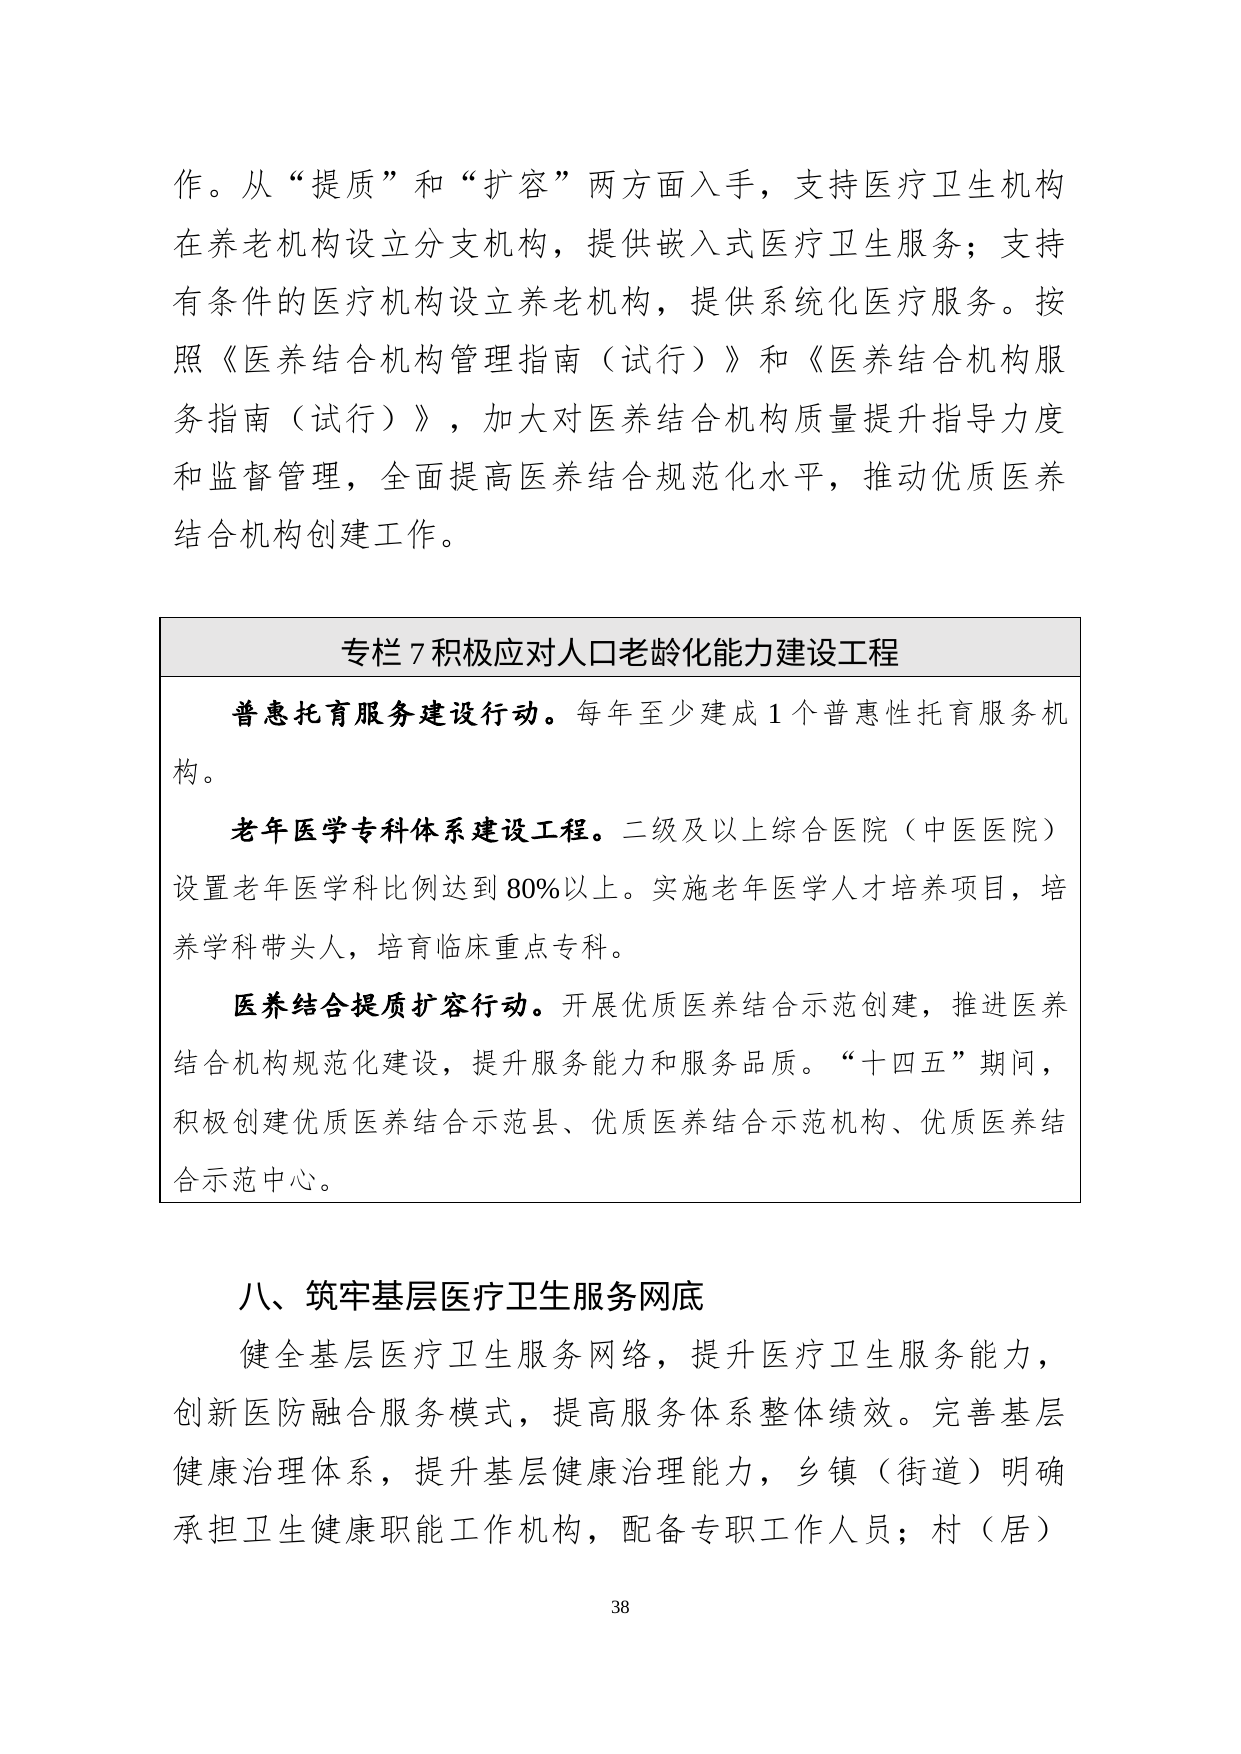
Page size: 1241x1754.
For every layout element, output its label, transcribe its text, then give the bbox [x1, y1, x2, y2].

table_cell 普惠托育服务建设行动。每年至少建成1个普惠性托育服务机构。 老年医学专科体系建设工程。二级及以上综合医院（中医医院）设置老年医学科比例达到80%以上。实施老年医学人才培养项目，培养学科带头人，培育临床重点专科。 医养结合提质扩容行动。开展优质医养结合示范创建，推进医养结合机构规范化建设，提升服务能力和服务品质。“十四五”期间，积极创建优质医养结合示范县、优质医养结合示范机构、优质医养结合示范中心。 [161, 677, 1080, 1202]
text 八、筑牢基层医疗卫生服务网底 [171, 1261, 1069, 1320]
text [171, 1320, 1069, 1553]
table_header 专栏7积极应对人口老龄化能力建设工程 [161, 618, 1080, 676]
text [171, 150, 1069, 558]
